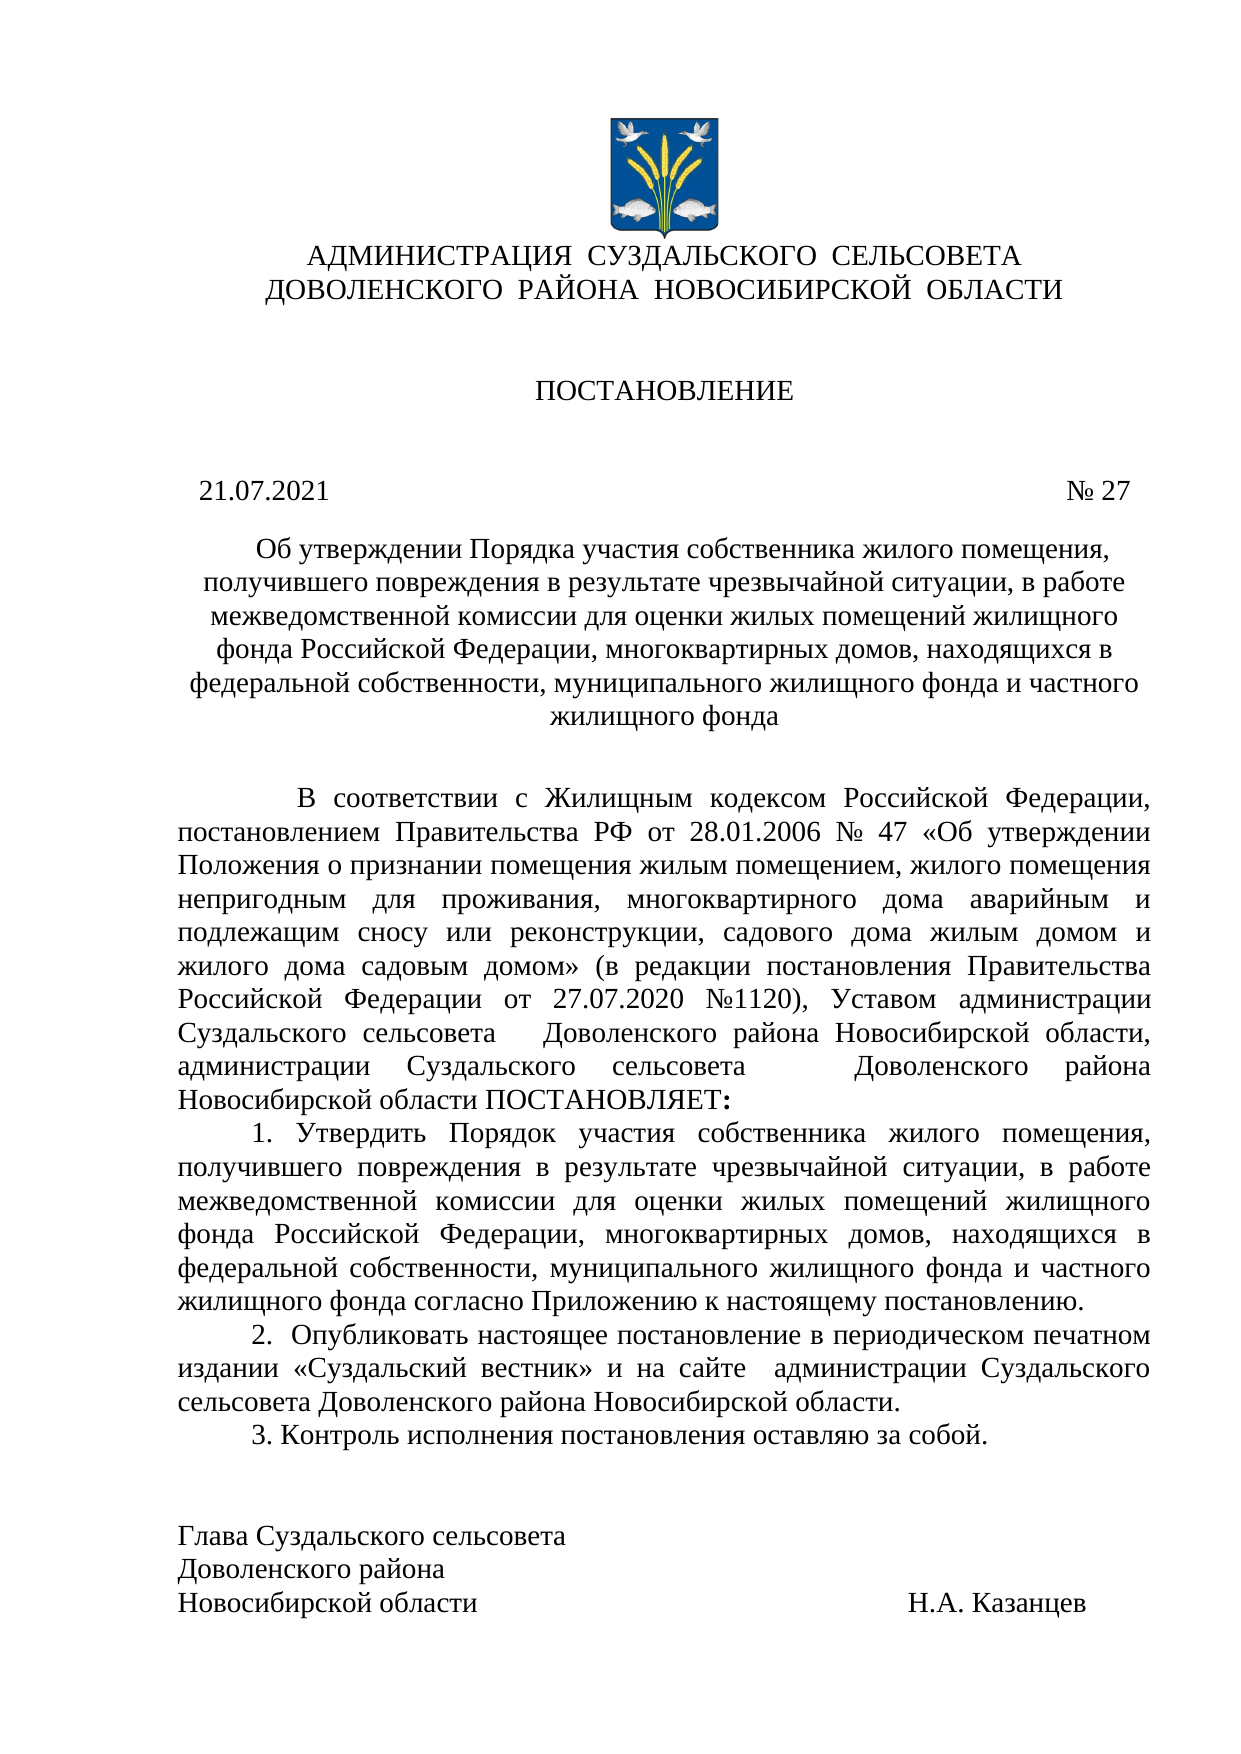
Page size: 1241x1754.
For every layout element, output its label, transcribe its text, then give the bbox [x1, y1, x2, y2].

text ПОСТАНОВЛЕНИЕ [177, 373, 1152, 406]
text ДОВОЛЕНСКОГО РАЙОНА НОВОСИБИРСКОЙ ОБЛАСТИ [177, 272, 1152, 306]
picture [610, 118, 719, 239]
text Новосибирской области Н.А. Казанцев [177, 1585, 1152, 1619]
text АДМИНИСТРАЦИЯ СУЗДАЛЬСКОГО СЕЛЬСОВЕТА [177, 238, 1152, 272]
text Глава Суздальского сельсовета [177, 1518, 1152, 1552]
text 2. Опубликовать настоящее постановление в периодическом печатном издании «Суздальский вестник» и на сайте администрации Суздальского сельсовета Доволенского района Новосибирской области. [177, 1317, 1152, 1417]
text Доволенского района [177, 1552, 1152, 1585]
text Об утверждении Порядка участия собственника жилого помещения, получившего повреждения в результате чрезвычайной ситуации, в работе межведомственной комиссии для оценки жилых помещений жилищного фонда Российской Федерации, многоквартирных домов, находящихся в федеральной собственности, муниципального жилищного фонда и частного жилищного фонда [177, 531, 1152, 732]
text 21.07.2021 № 27 [177, 473, 1152, 507]
text 3. Контроль исполнения постановления оставляю за собой. [177, 1417, 1152, 1451]
text 1. Утвердить Порядок участия собственника жилого помещения, получившего повреждения в результате чрезвычайной ситуации, в работе межведомственной комиссии для оценки жилых помещений жилищного фонда Российской Федерации, многоквартирных домов, находящихся в федеральной собственности, муниципального жилищного фонда и частного жилищного фонда согласно Приложению к настоящему постановлению. [177, 1116, 1152, 1317]
text В соответствии с Жилищным кодексом Российской Федерации, постановлением Правительства РФ от 28.01.2006 № 47 «Об утверждении Положения о признании помещения жилым помещением, жилого помещения непригодным для проживания, многоквартирного дома аварийным и подлежащим сносу или реконструкции, садового дома жилым домом и жилого дома садовым домом» (в редакции постановления Правительства Российской Федерации от 27.07.2020 №1120), Уставом администрации Суздальского сельсовета Доволенского района Новосибирской области, администрации Суздальского сельсовета Доволенского района Новосибирской области ПОСТАНОВЛЯЕТ: [177, 780, 1152, 1116]
